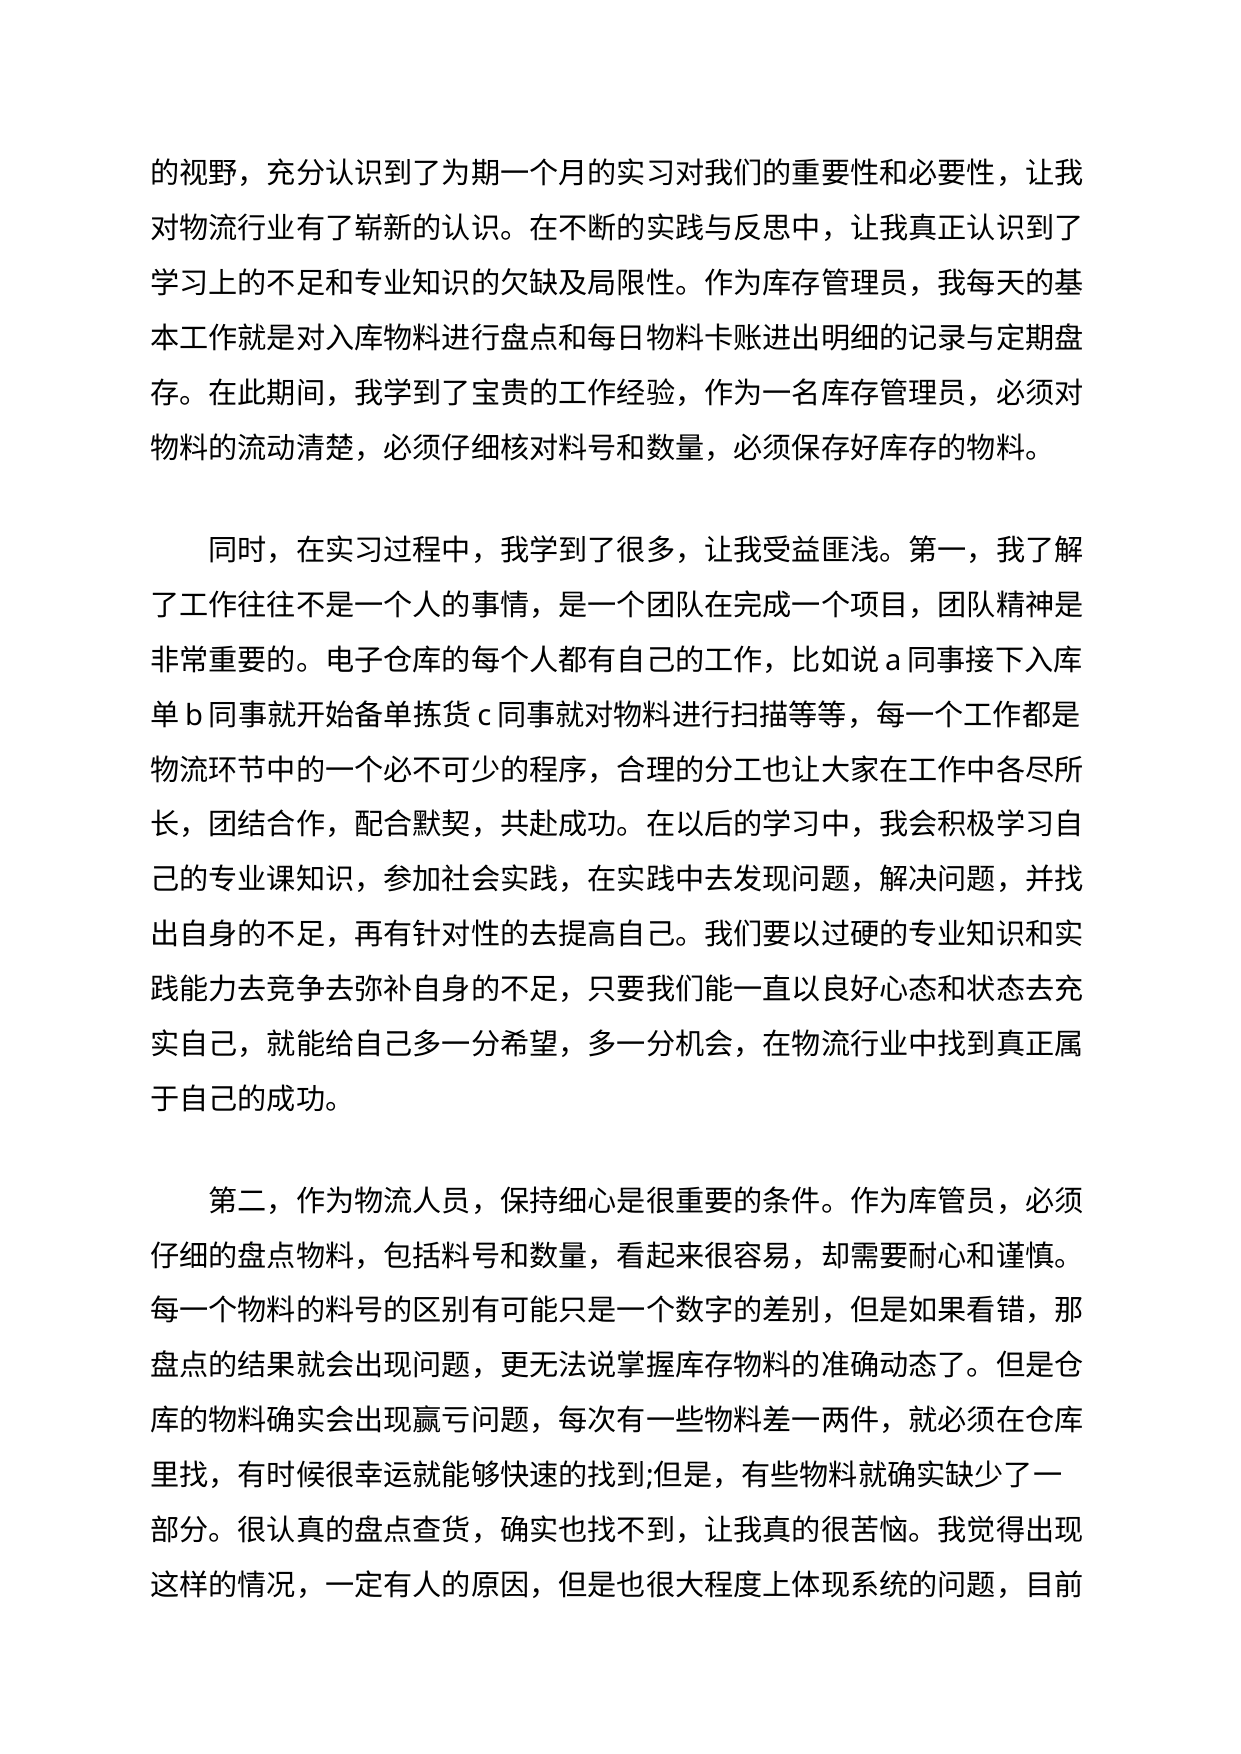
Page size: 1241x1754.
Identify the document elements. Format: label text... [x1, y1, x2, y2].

text 同时，在实习过程中，我学到了很多，让我受益匪浅。第一，我了解了工作往往不是一个人的事情，是一个团队在完成一个项目，团队精神是非常重要的。电子仓库的每个人都有自己的工作，比如说a同事接下入库单b同事就开始备单拣货c同事就对物料进行扫描等等，每一个工作都是物流环节中的一个必不可少的程序，合理的分工也让大家在工作中各尽所长，团结合作，配合默契，共赴成功。在以后的学习中，我会积极学习自己的专业课知识，参加社会实践，在实践中去发现问题，解决问题，并找出自身的不足，再有针对性的去提高自己。我们要以过硬的专业知识和实践能力去竞争去弥补自身的不足，只要我们能一直以良好心态和状态去充实自己，就能给自己多一分希望，多一分机会，在物流行业中找到真正属于自己的成功。 [150, 526, 1090, 1118]
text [150, 150, 1090, 467]
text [150, 1177, 1090, 1604]
